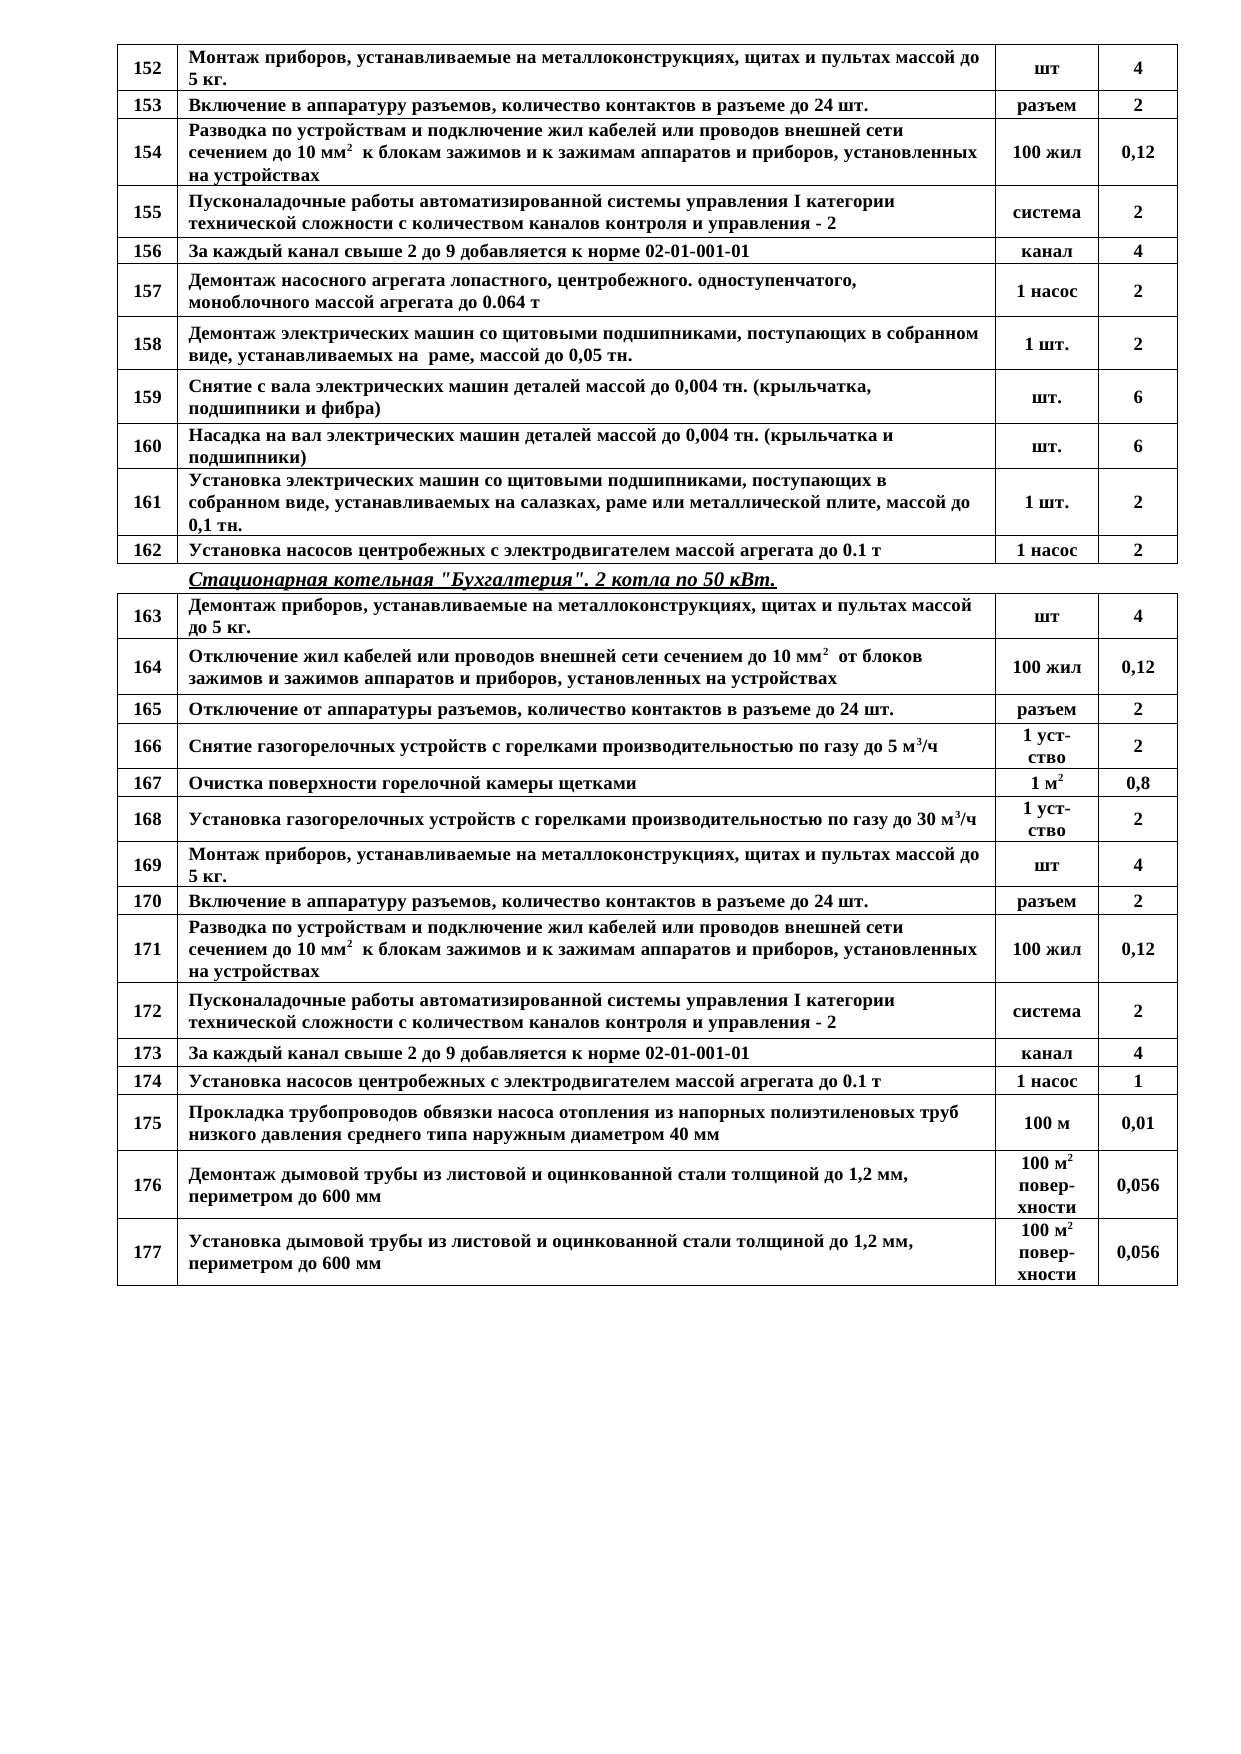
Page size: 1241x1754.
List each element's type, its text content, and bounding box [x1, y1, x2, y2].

table_cell 4 [1099, 1039, 1177, 1066]
table_cell 1 насос [996, 1067, 1098, 1094]
table_cell 1 шт. [996, 469, 1098, 535]
table_cell шт [996, 594, 1098, 638]
table_cell 100 м2 повер-хности [996, 1151, 1098, 1218]
table_cell система [996, 983, 1098, 1038]
table_cell 160 [118, 424, 177, 468]
table_cell 169 [118, 842, 177, 886]
table_cell система [996, 186, 1098, 237]
table_cell Демонтаж насосного агрегата лопастного, центробежного. одноступенчатого, моноблочного массой агрегата до 0.064 т [178, 264, 995, 316]
table_cell Монтаж приборов, устанавливаемые на металлоконструкциях, щитах и пультах массой до 5 кг. [178, 45, 995, 89]
table_cell 176 [118, 1151, 177, 1218]
table_cell Разводка по устройствам и подключение жил кабелей или проводов внешней сети сечением до 10 мм2 к блокам зажимов и к зажимам аппаратов и приборов, установленных на устройствах [178, 915, 995, 982]
table_cell 1 насос [996, 264, 1098, 316]
table_cell За каждый канал свыше 2 до 9 добавляется к норме 02-01-001-01 [178, 1039, 995, 1066]
table_cell 2 [1099, 797, 1177, 841]
table_cell 1 [1099, 1067, 1177, 1094]
table_cell шт. [996, 424, 1098, 468]
table_cell 167 [118, 769, 177, 796]
table_cell 2 [1099, 536, 1177, 563]
table_cell Пусконаладочные работы автоматизированной системы управления I категории технической сложности с количеством каналов контроля и управления - 2 [178, 186, 995, 237]
table_cell [118, 564, 177, 593]
table_cell Установка электрических машин со щитовыми подшипниками, поступающих в собранном виде, устанавливаемых на салазках, раме или металлической плите, массой до 0,1 тн. [178, 469, 995, 535]
table_cell [995, 564, 1098, 593]
table_cell Демонтаж дымовой трубы из листовой и оцинкованной стали толщиной до 1,2 мм, периметром до 600 мм [178, 1151, 995, 1218]
table_cell Включение в аппаратуру разъемов, количество контактов в разъеме до 24 шт. [178, 887, 995, 914]
table_cell 2 [1099, 186, 1177, 237]
table_cell 171 [118, 915, 177, 982]
table_cell 174 [118, 1067, 177, 1094]
table_cell 161 [118, 469, 177, 535]
table_cell Отключение от аппаратуры разъемов, количество контактов в разъеме до 24 шт. [178, 695, 995, 722]
table_cell 100 жил [996, 119, 1098, 185]
table_cell Снятие с вала электрических машин деталей массой до 0,004 тн. (крыльчатка, подшипники и фибра) [178, 370, 995, 422]
table_cell Очистка поверхности горелочной камеры щетками [178, 769, 995, 796]
table_cell канал [996, 238, 1098, 263]
table_cell 2 [1099, 264, 1177, 316]
table_cell Разводка по устройствам и подключение жил кабелей или проводов внешней сети сечением до 10 мм2 к блокам зажимов и к зажимам аппаратов и приборов, установленных на устройствах [178, 119, 995, 185]
table_cell Демонтаж электрических машин со щитовыми подшипниками, поступающих в собранном виде, устанавливаемых на раме, массой до 0,05 тн. [178, 317, 995, 369]
table_cell 157 [118, 264, 177, 316]
table_cell 2 [1099, 724, 1177, 768]
table_cell шт [996, 842, 1098, 886]
table_cell 2 [1099, 317, 1177, 369]
table_cell 4 [1099, 238, 1177, 263]
table_cell 170 [118, 887, 177, 914]
table_cell 6 [1099, 424, 1177, 468]
table_cell 100 м2 повер-хности [996, 1219, 1098, 1285]
table_cell 0,12 [1099, 119, 1177, 185]
table_cell Установка газогорелочных устройств с горелками производительностью по газу до 30 м3/ч [178, 797, 995, 841]
table_cell 2 [1099, 887, 1177, 914]
table_cell 100 м [996, 1095, 1098, 1150]
table_cell 0,056 [1099, 1151, 1177, 1218]
table_cell 168 [118, 797, 177, 841]
table_cell 4 [1099, 842, 1177, 886]
table_cell канал [996, 1039, 1098, 1066]
table_cell 100 жил [996, 915, 1098, 982]
table_cell 2 [1099, 469, 1177, 535]
table_cell 153 [118, 91, 177, 118]
table_cell 2 [1099, 983, 1177, 1038]
table_cell 156 [118, 238, 177, 263]
table_cell 1 шт. [996, 317, 1098, 369]
table_cell 2 [1099, 91, 1177, 118]
table_cell 164 [118, 639, 177, 694]
table_cell 1 уст-ство [996, 797, 1098, 841]
table_cell 2 [1099, 695, 1177, 722]
table_cell 163 [118, 594, 177, 638]
table_cell Установка насосов центробежных с электродвигателем массой агрегата до 0.1 т [178, 1067, 995, 1094]
table_cell 159 [118, 370, 177, 422]
table_cell Насадка на вал электрических машин деталей массой до 0,004 тн. (крыльчатка и подшипники) [178, 424, 995, 468]
table_cell 175 [118, 1095, 177, 1150]
table_cell 1 м2 [996, 769, 1098, 796]
table_cell Прокладка трубопроводов обвязки насоса отопления из напорных полиэтиленовых труб низкого давления среднего типа наружным диаметром 40 мм [178, 1095, 995, 1150]
table_cell 6 [1099, 370, 1177, 422]
table_cell 177 [118, 1219, 177, 1285]
table_cell 100 жил [996, 639, 1098, 694]
table_cell 0,056 [1099, 1219, 1177, 1285]
table_cell Монтаж приборов, устанавливаемые на металлоконструкциях, щитах и пультах массой до 5 кг. [178, 842, 995, 886]
table_cell 1 насос [996, 536, 1098, 563]
table_cell Снятие газогорелочных устройств с горелками производительностью по газу до 5 м3/ч [178, 724, 995, 768]
table_cell 0,8 [1099, 769, 1177, 796]
table_cell Включение в аппаратуру разъемов, количество контактов в разъеме до 24 шт. [178, 91, 995, 118]
table_cell 0,12 [1099, 639, 1177, 694]
table_cell 165 [118, 695, 177, 722]
table_cell 173 [118, 1039, 177, 1066]
table_cell Отключение жил кабелей или проводов внешней сети сечением до 10 мм2 от блоков зажимов и зажимов аппаратов и приборов, установленных на устройствах [178, 639, 995, 694]
table_cell Демонтаж приборов, устанавливаемые на металлоконструкциях, щитах и пультах массой до 5 кг. [178, 594, 995, 638]
table_cell 155 [118, 186, 177, 237]
table_cell За каждый канал свыше 2 до 9 добавляется к норме 02-01-001-01 [178, 238, 995, 263]
table_cell 158 [118, 317, 177, 369]
table_cell 1 уст-ство [996, 724, 1098, 768]
table_cell шт [996, 45, 1098, 89]
table_cell разъем [996, 91, 1098, 118]
table_cell 4 [1099, 45, 1177, 89]
table_cell [1099, 564, 1178, 593]
table_cell Установка дымовой трубы из листовой и оцинкованной стали толщиной до 1,2 мм, периметром до 600 мм [178, 1219, 995, 1285]
table_cell Стационарная котельная "Бухгалтерия". 2 котла по 50 кВт. [177, 564, 995, 593]
table_cell шт. [996, 370, 1098, 422]
table_cell 0,01 [1099, 1095, 1177, 1150]
table_cell разъем [996, 887, 1098, 914]
table_cell разъем [996, 695, 1098, 722]
table_cell 4 [1099, 594, 1177, 638]
table_cell 162 [118, 536, 177, 563]
table_cell 166 [118, 724, 177, 768]
table_cell Установка насосов центробежных с электродвигателем массой агрегата до 0.1 т [178, 536, 995, 563]
table_cell Пусконаладочные работы автоматизированной системы управления I категории технической сложности с количеством каналов контроля и управления - 2 [178, 983, 995, 1038]
table_cell 0,12 [1099, 915, 1177, 982]
table_cell 172 [118, 983, 177, 1038]
table_cell 152 [118, 45, 177, 89]
table_cell 154 [118, 119, 177, 185]
